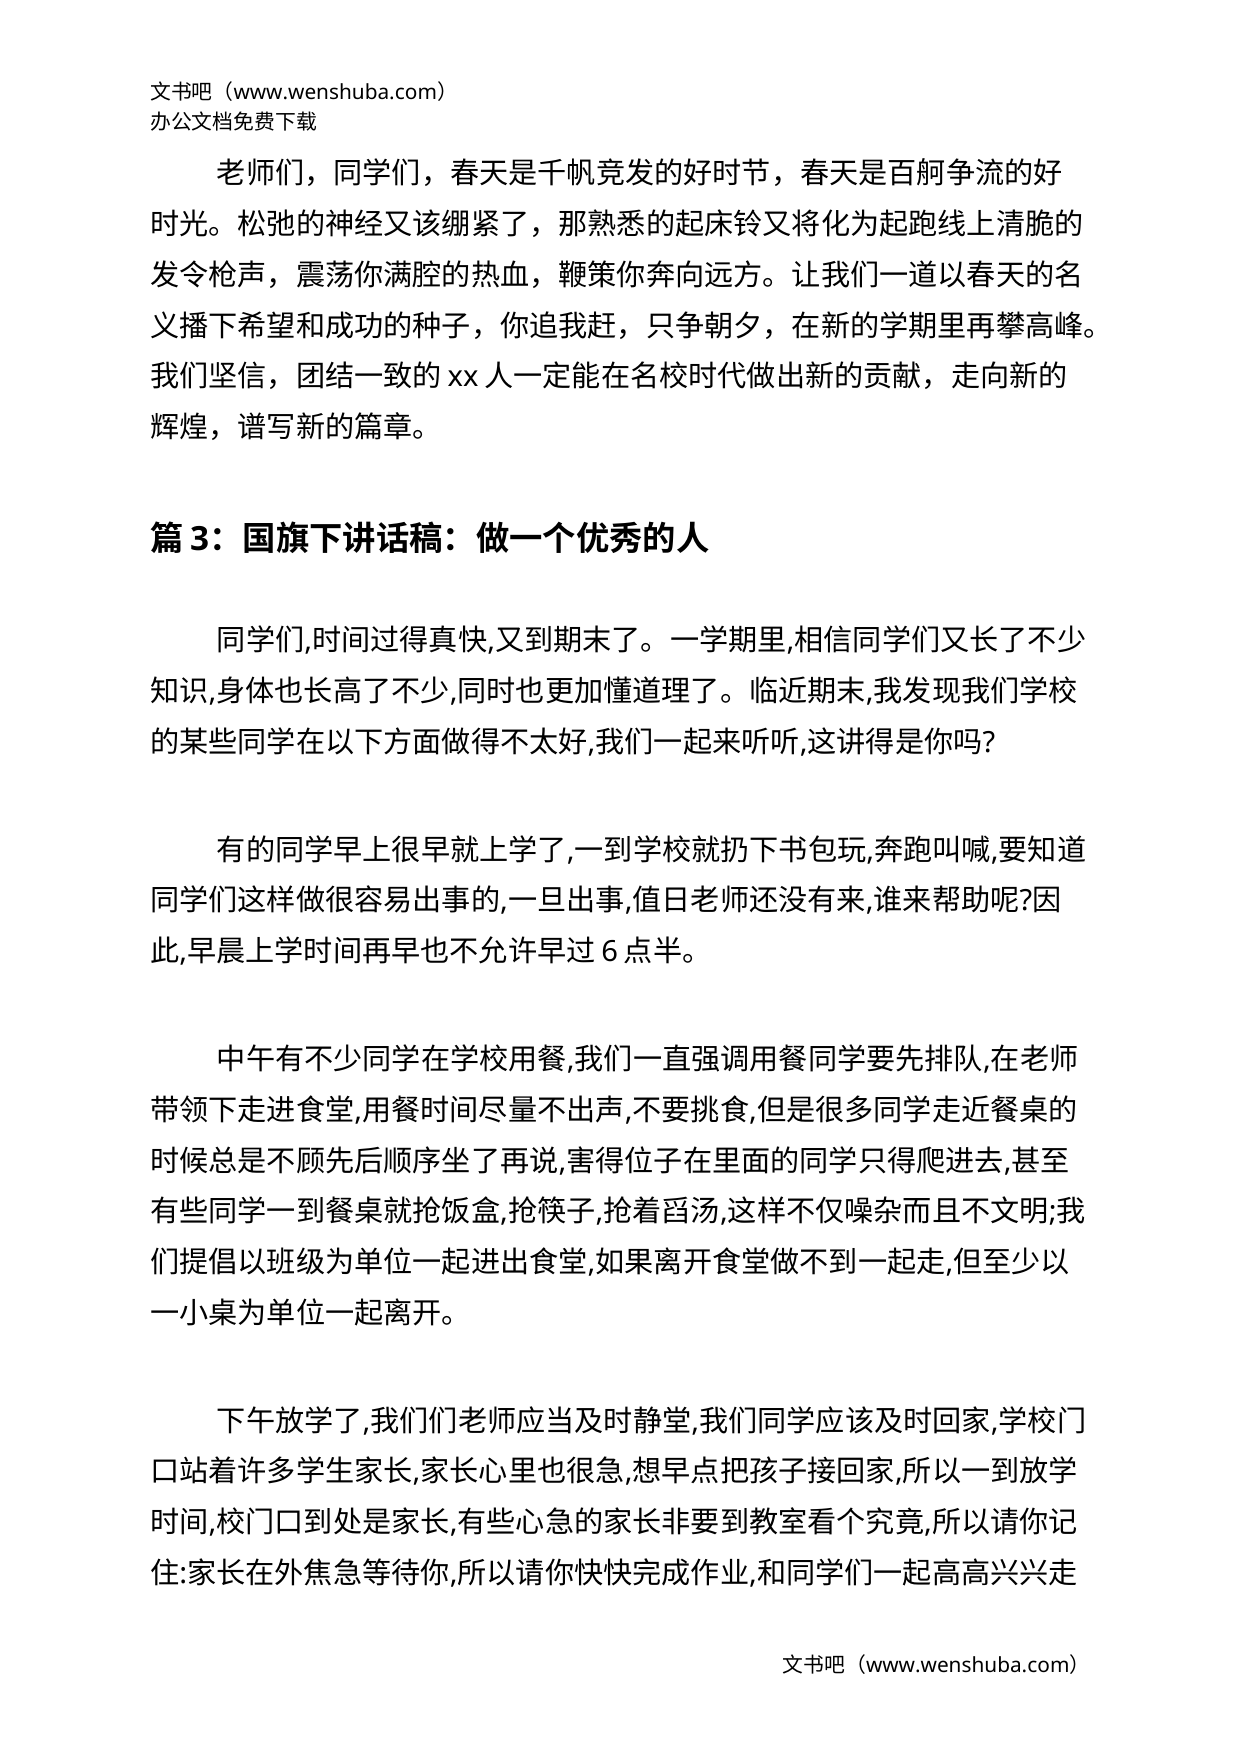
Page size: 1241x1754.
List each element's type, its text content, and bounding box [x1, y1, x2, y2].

text 有的同学早上很早就上学了,一到学校就扔下书包玩,奔跑叫喊,要知道同学们这样做很容易出事的,一旦出事,值日老师还没有来,谁来帮助呢?因此,早晨上学时间再早也不允许早过6点半。 [150, 826, 1090, 970]
text 同学们,时间过得真快,又到期末了。一学期里,相信同学们又长了不少知识,身体也长高了不少,同时也更加懂道理了。临近期末,我发现我们学校的某些同学在以下方面做得不太好,我们一起来听听,这讲得是你吗? [150, 617, 1090, 761]
text 中午有不少同学在学校用餐,我们一直强调用餐同学要先排队,在老师带领下走进食堂,用餐时间尽量不出声,不要挑食,但是很多同学走近餐桌的时候总是不顾先后顺序坐了再说,害得位子在里面的同学只得爬进去,甚至有些同学一到餐桌就抢饭盒,抢筷子,抢着舀汤,这样不仅噪杂而且不文明;我们提倡以班级为单位一起进出食堂,如果离开食堂做不到一起走,但至少以一小桌为单位一起离开。 [150, 1035, 1090, 1332]
text 老师们，同学们，春天是千帆竞发的好时节，春天是百舸争流的好时光。松弛的神经又该绷紧了，那熟悉的起床铃又将化为起跑线上清脆的发令枪声，震荡你满腔的热血，鞭策你奔向远方。让我们一道以春天的名义播下希望和成功的种子，你追我赶，只争朝夕，在新的学期里再攀高峰。我们坚信，团结一致的xx人一定能在名校时代做出新的贡献，走向新的辉煌，谱写新的篇章。 [150, 150, 1090, 446]
text 篇3：国旗下讲话稿：做一个优秀的人 [150, 511, 1090, 560]
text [150, 1397, 1090, 1592]
